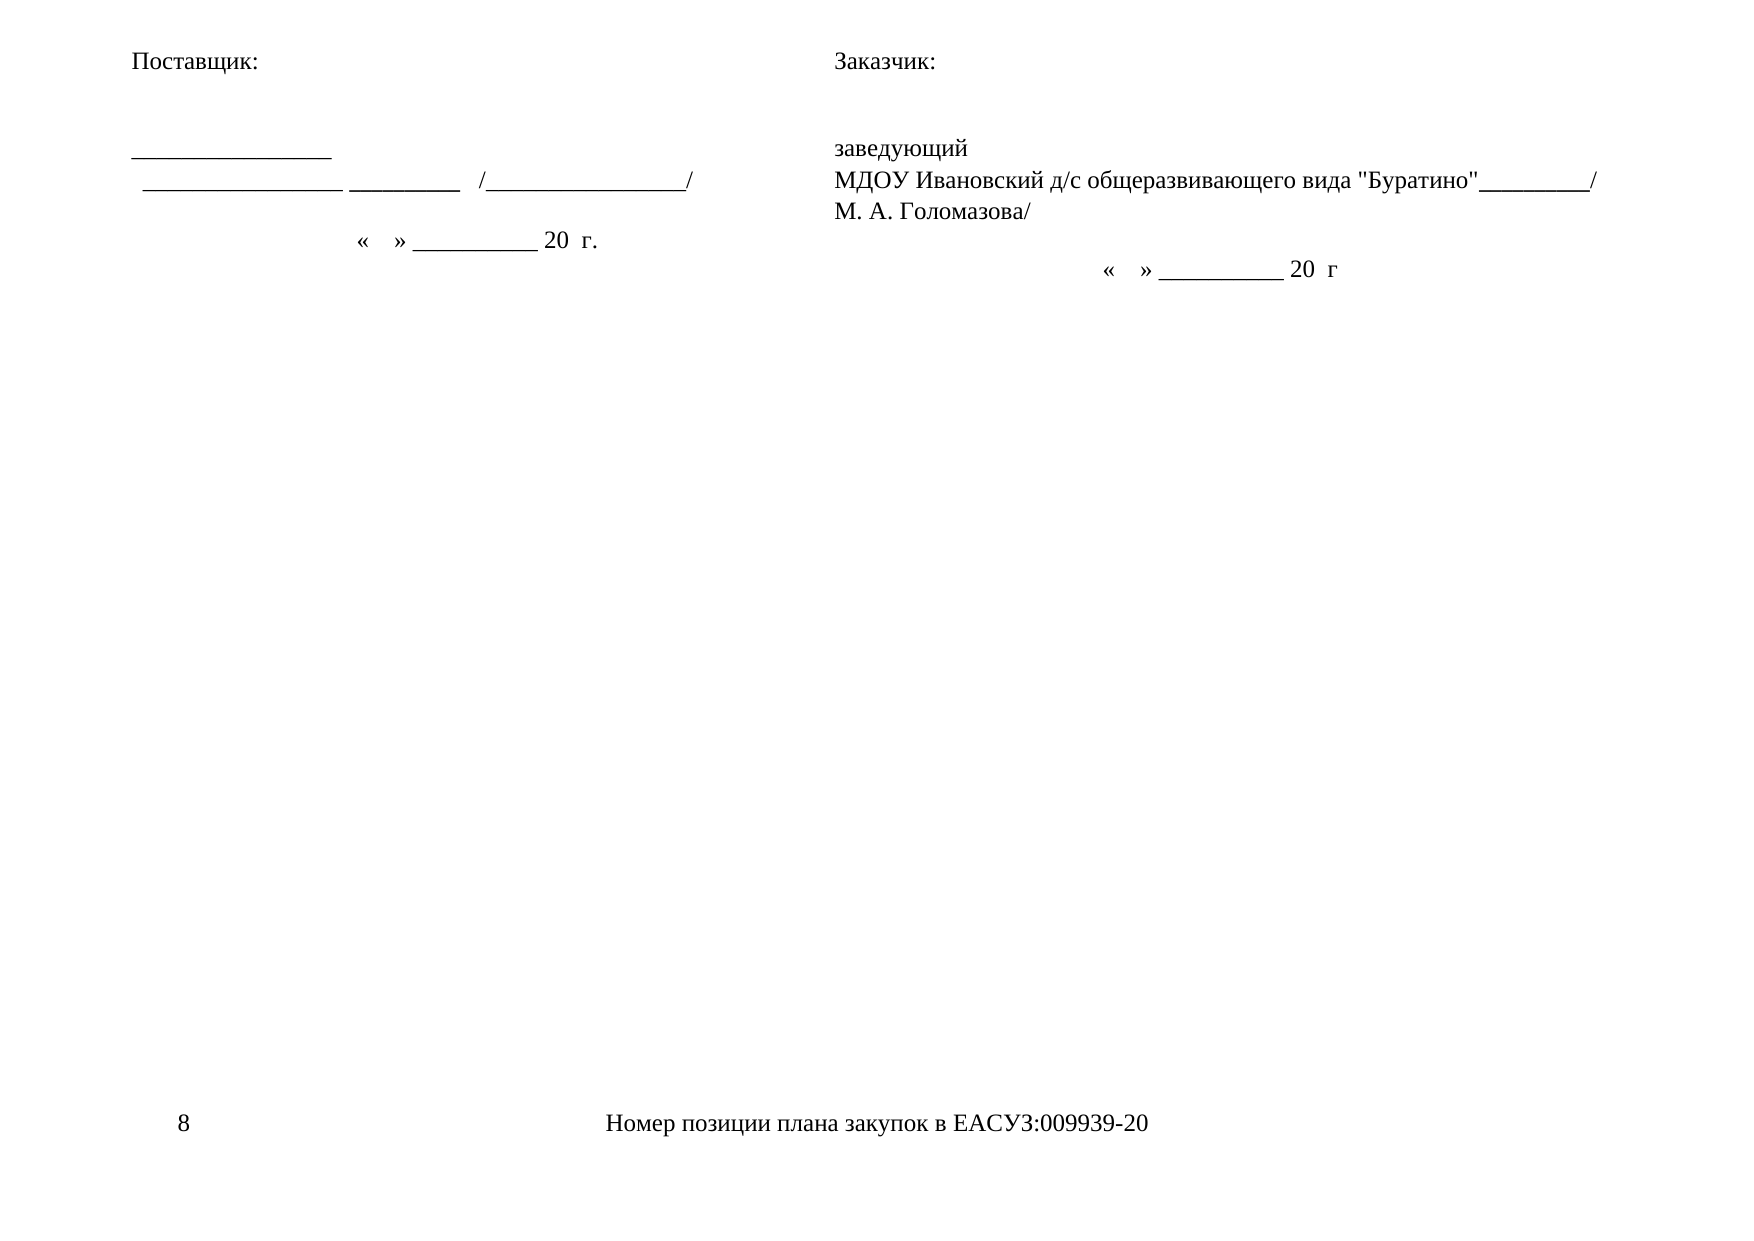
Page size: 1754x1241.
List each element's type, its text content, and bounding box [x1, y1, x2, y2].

table_cell __________ // « » __________ 20 г. [131, 162, 823, 282]
table_cell [131, 133, 823, 162]
table_header : [131, 46, 823, 133]
table_cell [823, 133, 1617, 162]
table_header : [823, 46, 1617, 133]
table_cell __________// « » __________ 20 г [823, 162, 1617, 282]
